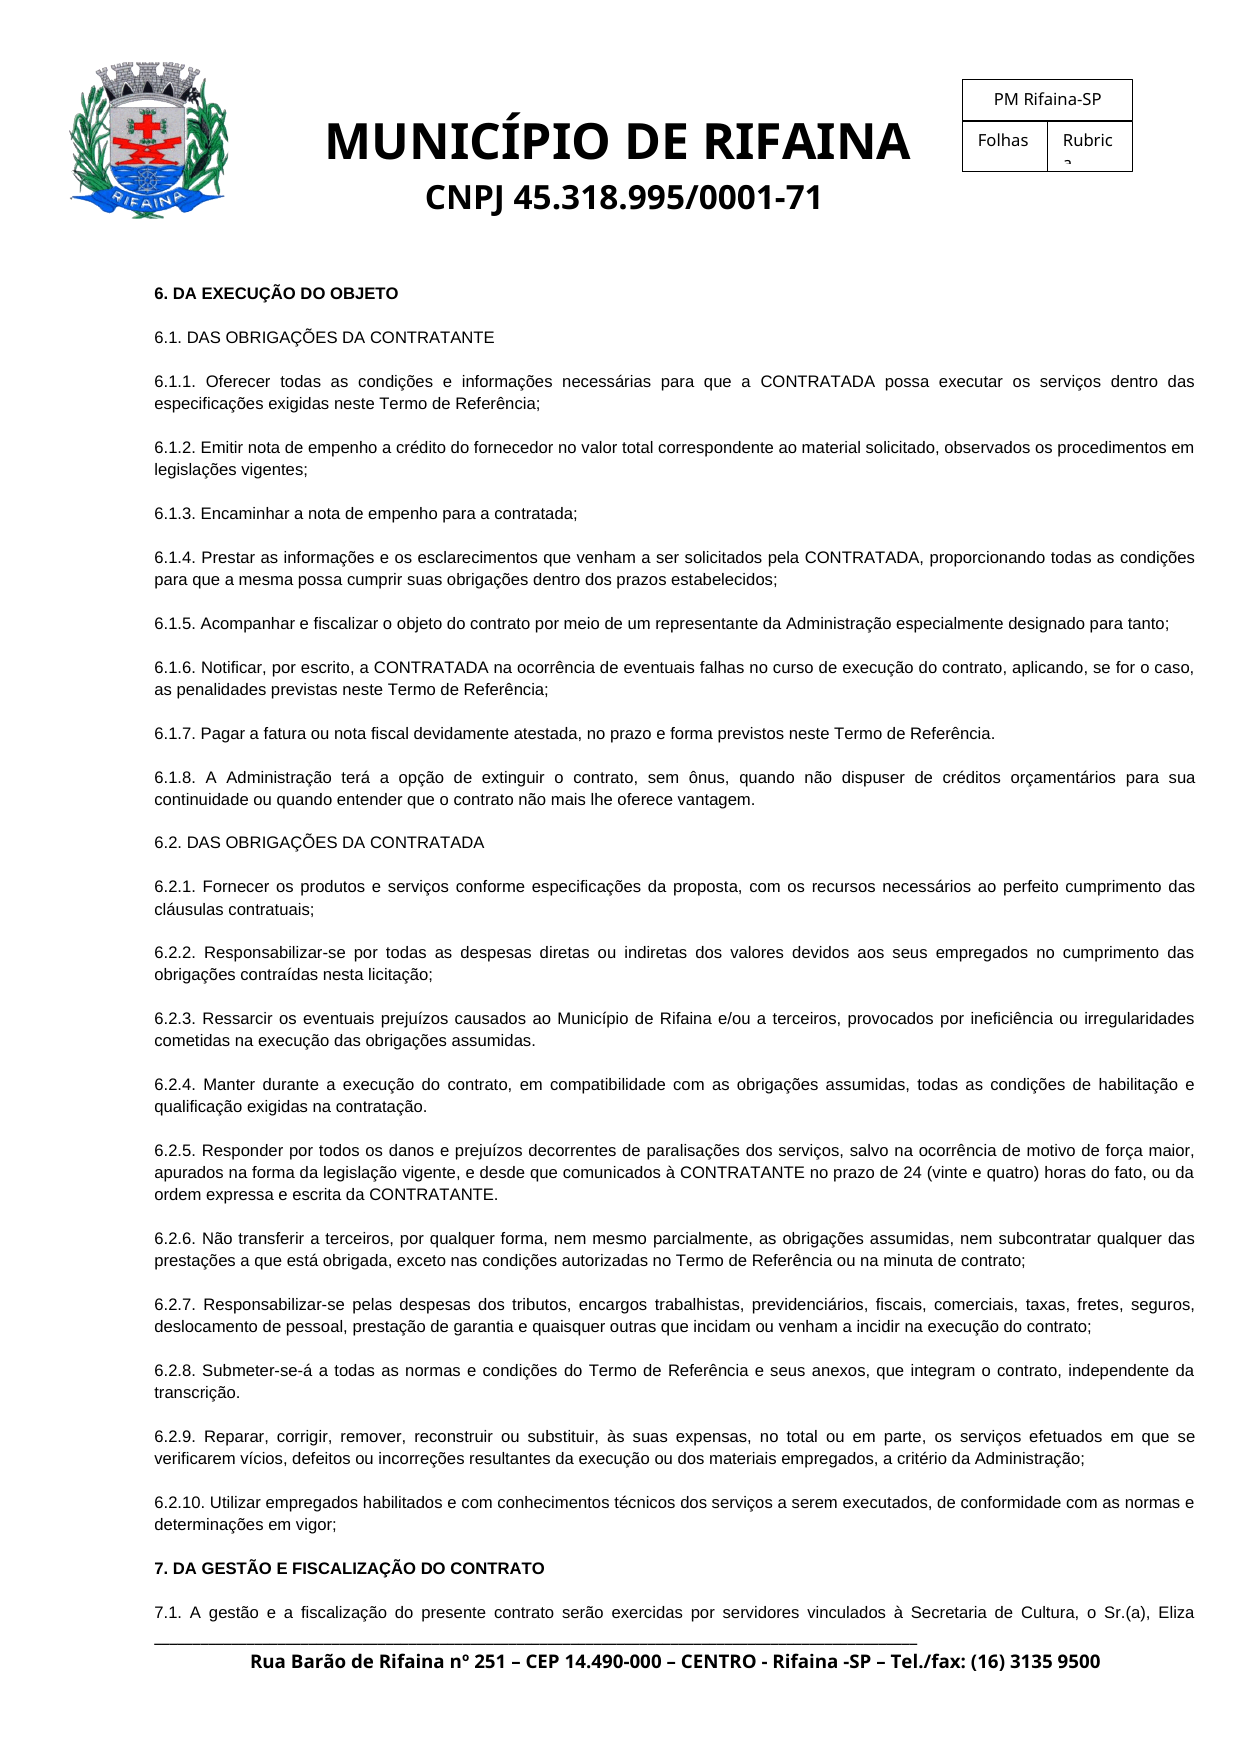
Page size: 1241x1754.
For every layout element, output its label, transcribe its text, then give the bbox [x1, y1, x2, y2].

text 6.2.8. Submeter-se-á a todas as normas e condições do Termo de Referência e seus anexos, que integram o contrato, independente da transcrição. [154, 1361, 1196, 1402]
text 6.2.7. Responsabilizar-se pelas despesas dos tributos, encargos trabalhistas, previdenciários, fiscais, comerciais, taxas, fretes, seguros, deslocamento de pessoal, prestação de garantia e quaisquer outras que incidam ou venham a incidir na execução do contrato; [154, 1295, 1196, 1336]
picture [68, 59, 229, 219]
text 6.2.4. Manter durante a execução do contrato, em compatibilidade com as obrigações assumidas, todas as condições de habilitação e qualificação exigidas na contratação. [154, 1075, 1196, 1116]
text 6.2.9. Reparar, corrigir, remover, reconstruir ou substituir, às suas expensas, no total ou em parte, os serviços efetuados em que se verificarem vícios, defeitos ou incorreções resultantes da execução ou dos materiais empregados, a critério da Administração; [154, 1427, 1196, 1468]
text 6.2.5. Responder por todos os danos e prejuízos decorrentes de paralisações dos serviços, salvo na ocorrência de motivo de força maior, apurados na forma da legislação vigente, e desde que comunicados à CONTRATANTE no prazo de 24 (vinte e quatro) horas do fato, ou da ordem expressa e escrita da CONTRATANTE. [154, 1141, 1196, 1204]
text 6. DA EXECUÇÃO DO OBJETO [154, 284, 1196, 303]
text 6.2.6. Não transferir a terceiros, por qualquer forma, nem mesmo parcialmente, as obrigações assumidas, nem subcontratar qualquer das prestações a que está obrigada, exceto nas condições autorizadas no Termo de Referência ou na minuta de contrato; [154, 1229, 1196, 1270]
text 6.1.6. Notificar, por escrito, a CONTRATADA na ocorrência de eventuais falhas no curso de execução do contrato, aplicando, se for o caso, as penalidades previstas neste Termo de Referência; [154, 657, 1196, 699]
text 6.1.5. Acompanhar e fiscalizar o objeto do contrato por meio de um representante da Administração especialmente designado para tanto; [154, 613, 1196, 633]
text 6.1.1. Oferecer todas as condições e informações necessárias para que a CONTRATADA possa executar os serviços dentro das especificações exigidas neste Termo de Referência; [154, 372, 1196, 413]
text 6.1. DAS OBRIGAÇÕES DA CONTRATANTE [154, 328, 1196, 347]
text 6.2.3. Ressarcir os eventuais prejuízos causados ao Município de Rifaina e/ou a terceiros, provocados por ineficiência ou irregularidades cometidas na execução das obrigações assumidas. [154, 1009, 1196, 1050]
text 6.2.10. Utilizar empregados habilitados e com conhecimentos técnicos dos serviços a serem executados, de conformidade com as normas e determinações em vigor; [154, 1493, 1196, 1534]
text 7. DA GESTÃO E FISCALIZAÇÃO DO CONTRATO [154, 1559, 1196, 1578]
text 6.2.2. Responsabilizar-se por todas as despesas diretas ou indiretas dos valores devidos aos seus empregados no cumprimento das obrigações contraídas nesta licitação; [154, 943, 1196, 984]
text 6.1.8. A Administração terá a opção de extinguir o contrato, sem ônus, quando não dispuser de créditos orçamentários para sua continuidade ou quando entender que o contrato não mais lhe oferece vantagem. [154, 767, 1196, 808]
text 6.1.3. Encaminhar a nota de empenho para a contratada; [154, 504, 1196, 523]
text 6.1.7. Pagar a fatura ou nota fiscal devidamente atestada, no prazo e forma previstos neste Termo de Referência. [154, 723, 1196, 743]
text 6.1.2. Emitir nota de empenho a crédito do fornecedor no valor total correspondente ao material solicitado, observados os procedimentos em legislações vigentes; [154, 438, 1196, 479]
text 6.2.1. Fornecer os produtos e serviços conforme especificações da proposta, com os recursos necessários ao perfeito cumprimento das cláusulas contratuais; [154, 877, 1196, 918]
text 6.1.4. Prestar as informações e os esclarecimentos que venham a ser solicitados pela CONTRATADA, proporcionando todas as condições para que a mesma possa cumprir suas obrigações dentro dos prazos estabelecidos; [154, 548, 1196, 589]
text 6.2. DAS OBRIGAÇÕES DA CONTRATADA [154, 833, 1196, 852]
